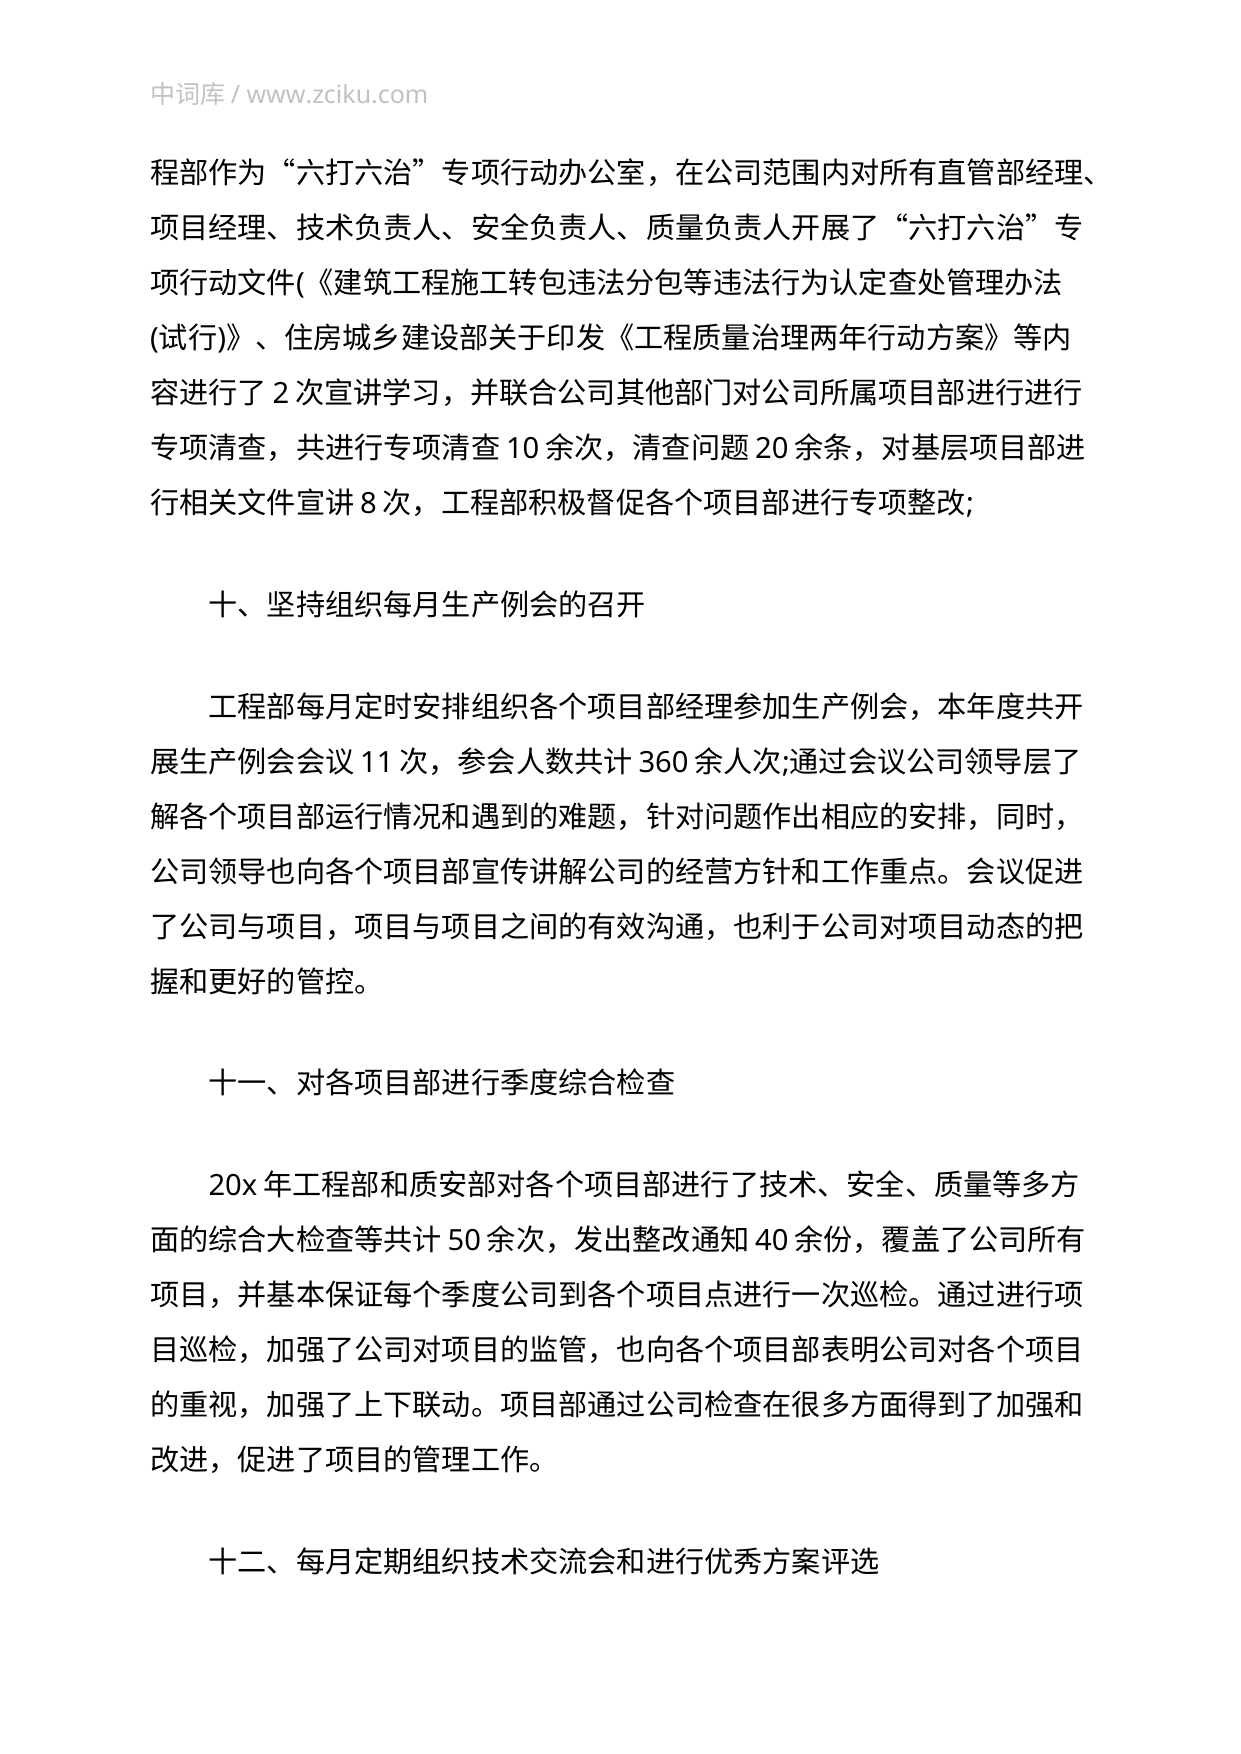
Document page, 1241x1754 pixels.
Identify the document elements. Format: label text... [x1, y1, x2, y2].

text 20x年工程部和质安部对各个项目部进行了技术、安全、质量等多方面的综合大检查等共计50余次，发出整改通知40余份，覆盖了公司所有项目，并基本保证每个季度公司到各个项目点进行一次巡检。通过进行项目巡检，加强了公司对项目的监管，也向各个项目部表明公司对各个项目的重视，加强了上下联动。项目部通过公司检查在很多方面得到了加强和改进，促进了项目的管理工作。 [150, 1162, 1090, 1479]
text 十、坚持组织每月生产例会的召开 [150, 582, 1090, 624]
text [150, 150, 1090, 522]
text 十二、每月定期组织技术交流会和进行优秀方案评选 [150, 1538, 1090, 1580]
text 工程部每月定时安排组织各个项目部经理参加生产例会，本年度共开展生产例会会议11次，参会人数共计360余人次;通过会议公司领导层了解各个项目部运行情况和遇到的难题，针对问题作出相应的安排，同时，公司领导也向各个项目部宣传讲解公司的经营方针和工作重点。会议促进了公司与项目，项目与项目之间的有效沟通，也利于公司对项目动态的把握和更好的管控。 [150, 683, 1090, 1000]
text 十一、对各项目部进行季度综合检查 [150, 1060, 1090, 1102]
